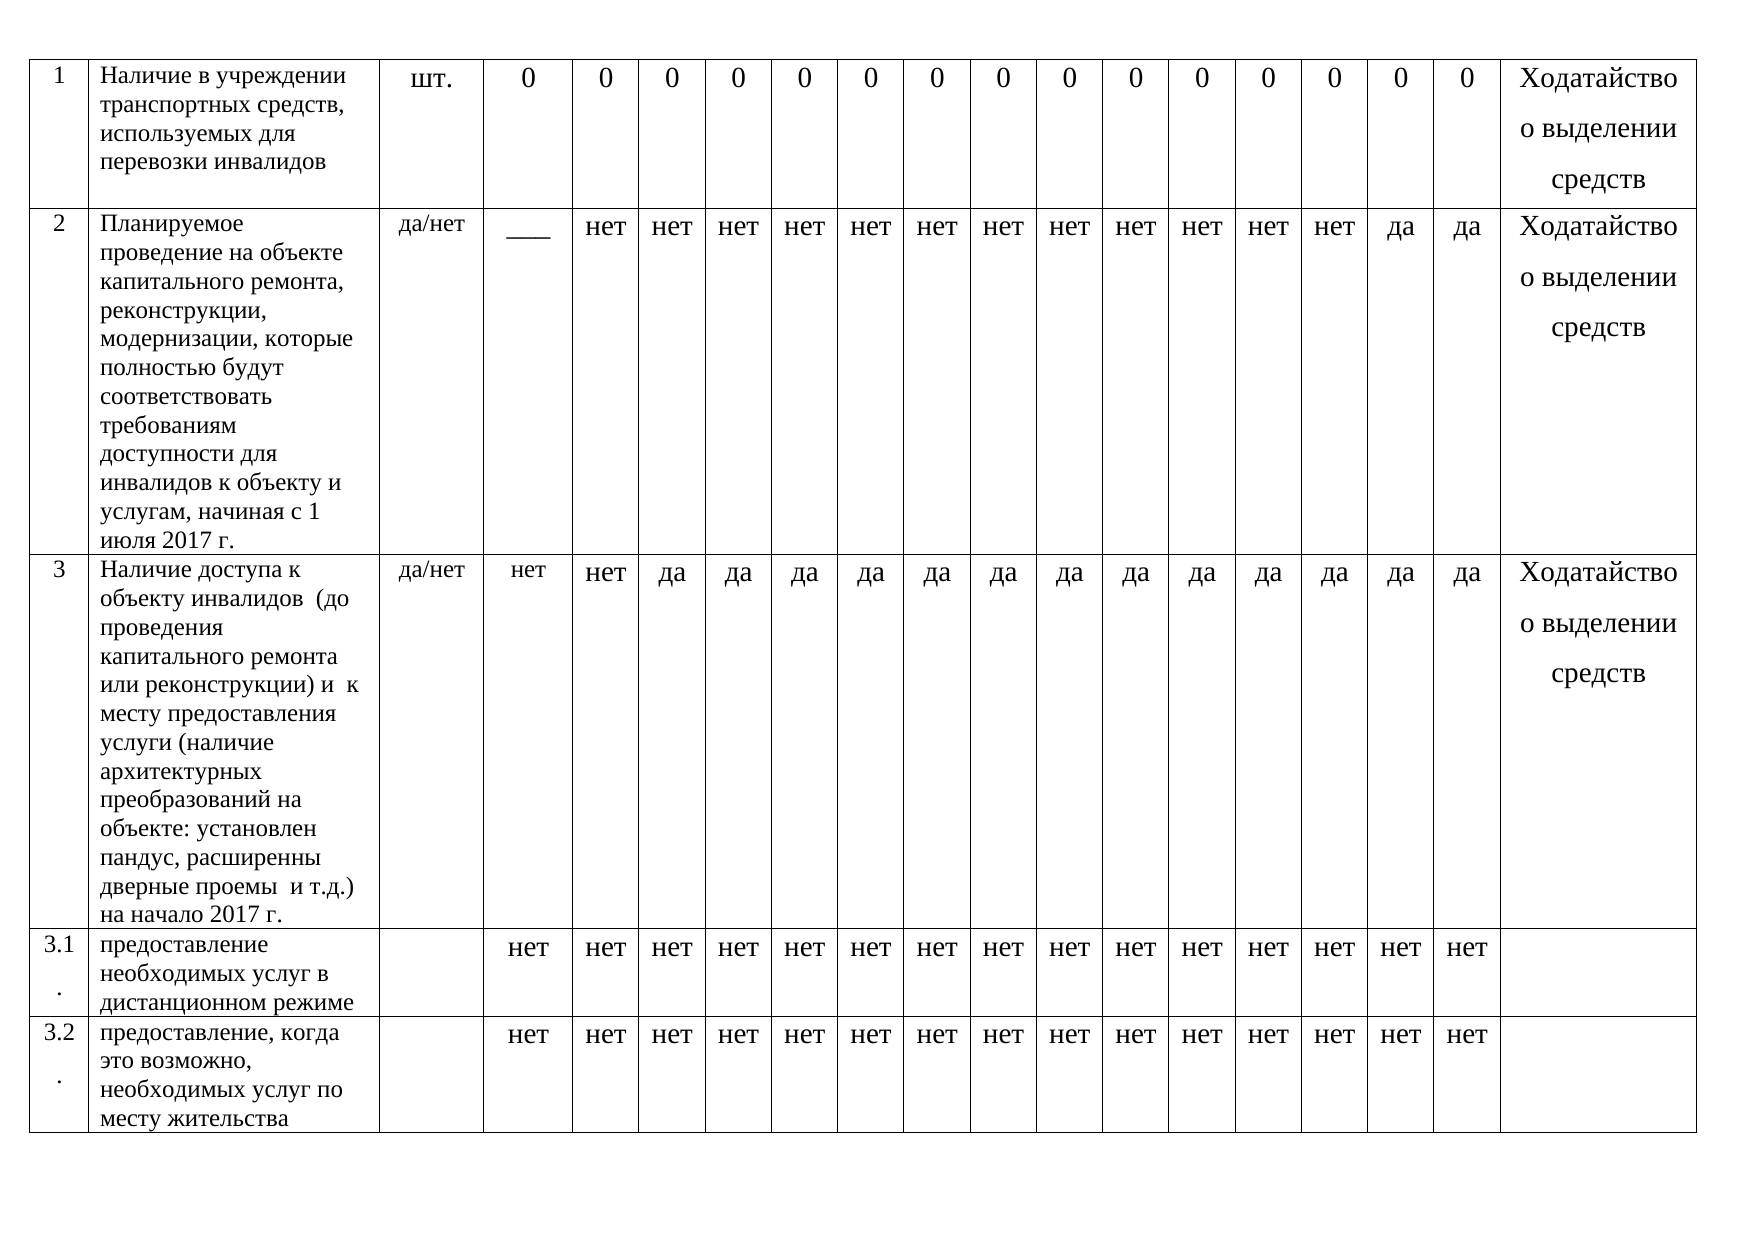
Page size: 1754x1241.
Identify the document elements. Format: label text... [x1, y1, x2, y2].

table_cell 0 [1103, 60, 1168, 207]
table_cell 0 [1236, 60, 1301, 207]
table_cell нет [573, 555, 638, 928]
table_cell да [1368, 209, 1433, 553]
table_cell нет [639, 1017, 705, 1132]
table_cell 0 [772, 60, 837, 207]
table_cell да [1169, 555, 1235, 928]
table_cell 0 [1169, 60, 1235, 207]
table_cell нет [1302, 209, 1367, 553]
table_cell нет [706, 209, 771, 553]
table_cell да/нет [380, 555, 483, 928]
table_cell 0 [573, 60, 638, 207]
table_cell нет [1302, 929, 1367, 1016]
table_cell нет [838, 1017, 903, 1132]
table_cell нет [1037, 209, 1102, 553]
table_cell да [706, 555, 771, 928]
table_cell да [1037, 555, 1102, 928]
table_cell да/нет [380, 209, 483, 553]
table_cell нет [706, 929, 771, 1016]
table_cell нет [1368, 1017, 1433, 1132]
table_cell [1501, 929, 1696, 1016]
table_cell ___ [484, 209, 572, 553]
table_cell 3 [30, 555, 88, 928]
table_cell да [904, 555, 970, 928]
table_cell нет [1302, 1017, 1367, 1132]
table_cell нет [1434, 1017, 1500, 1132]
table_cell нет [1103, 1017, 1168, 1132]
table_cell нет [573, 1017, 638, 1132]
table_cell шт. [380, 60, 483, 207]
table_cell нет [1434, 929, 1500, 1016]
table_cell Наличие доступа к объекту инвалидов (до проведения капитального ремонта или реконструкции) и к месту предоставления услуги (наличие архитектурных преобразований на объекте: установлен пандус, расширенны дверные проемы и т.д.) на начало 2017 г. [89, 555, 379, 928]
table_cell предоставление необходимых услуг в дистанционном режиме [89, 929, 379, 1016]
table_cell да [1302, 555, 1367, 928]
table_cell нет [1103, 929, 1168, 1016]
table_cell нет [1236, 929, 1301, 1016]
table_cell 0 [1037, 60, 1102, 207]
table_cell нет [484, 929, 572, 1016]
table_cell Планируемое проведение на объекте капитального ремонта, реконструкции, модернизации, которые полностью будут соответствовать требованиям доступности для инвалидов к объекту и услугам, начиная с 1 июля 2017 г. [89, 209, 379, 553]
table_cell 2 [30, 209, 88, 553]
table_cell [89, 1017, 379, 1132]
table_cell нет [838, 929, 903, 1016]
table_cell нет [772, 1017, 837, 1132]
table_cell нет [838, 209, 903, 553]
table_cell нет [1236, 209, 1301, 553]
table_cell нет [904, 929, 970, 1016]
table_cell 1 [30, 60, 88, 207]
table_cell [380, 929, 483, 1016]
table_cell да [838, 555, 903, 928]
table_cell нет [639, 929, 705, 1016]
table_cell нет [904, 1017, 970, 1132]
table_cell да [1236, 555, 1301, 928]
table_cell да [1103, 555, 1168, 928]
table_cell да [1434, 209, 1500, 553]
table_cell нет [1037, 1017, 1102, 1132]
table_cell 0 [484, 60, 572, 207]
table_cell да [1434, 555, 1500, 928]
table_cell 0 [1302, 60, 1367, 207]
table_cell Ходатайство о выделении средств [1501, 209, 1696, 553]
table_cell 0 [838, 60, 903, 207]
table_cell нет [1169, 929, 1235, 1016]
table_cell Ходатайство о выделении средств [1501, 60, 1696, 207]
table_cell 0 [1434, 60, 1500, 207]
table_cell да [772, 555, 837, 928]
table_cell нет [1169, 1017, 1235, 1132]
table_cell нет [971, 929, 1036, 1016]
table_cell 0 [639, 60, 705, 207]
table_cell 0 [971, 60, 1036, 207]
table_cell нет [1368, 929, 1433, 1016]
table_cell нет [971, 209, 1036, 553]
table_cell нет [971, 1017, 1036, 1132]
table_cell 0 [1368, 60, 1433, 207]
table_cell 0 [706, 60, 771, 207]
table_cell нет [573, 929, 638, 1016]
table_cell Ходатайство о выделении средств [1501, 555, 1696, 928]
table_cell нет [1037, 929, 1102, 1016]
table_cell да [639, 555, 705, 928]
table_cell 0 [904, 60, 970, 207]
table_cell 3.1. [30, 929, 88, 1016]
table_cell нет [573, 209, 638, 553]
table_cell нет [484, 1017, 572, 1132]
table_cell нет [904, 209, 970, 553]
table_cell нет [1103, 209, 1168, 553]
table_cell да [971, 555, 1036, 928]
table_cell Наличие в учреждении транспортных средств, используемых для перевозки инвалидов [89, 60, 379, 207]
table_cell нет [484, 555, 572, 928]
table_cell [1501, 1017, 1696, 1132]
table_cell нет [772, 929, 837, 1016]
table_cell нет [772, 209, 837, 553]
table_cell [380, 1017, 483, 1132]
table_cell да [1368, 555, 1433, 928]
table_cell 3.2. [30, 1017, 88, 1132]
table_cell нет [639, 209, 705, 553]
table_cell нет [1169, 209, 1235, 553]
table_cell нет [706, 1017, 771, 1132]
table_cell нет [1236, 1017, 1301, 1132]
